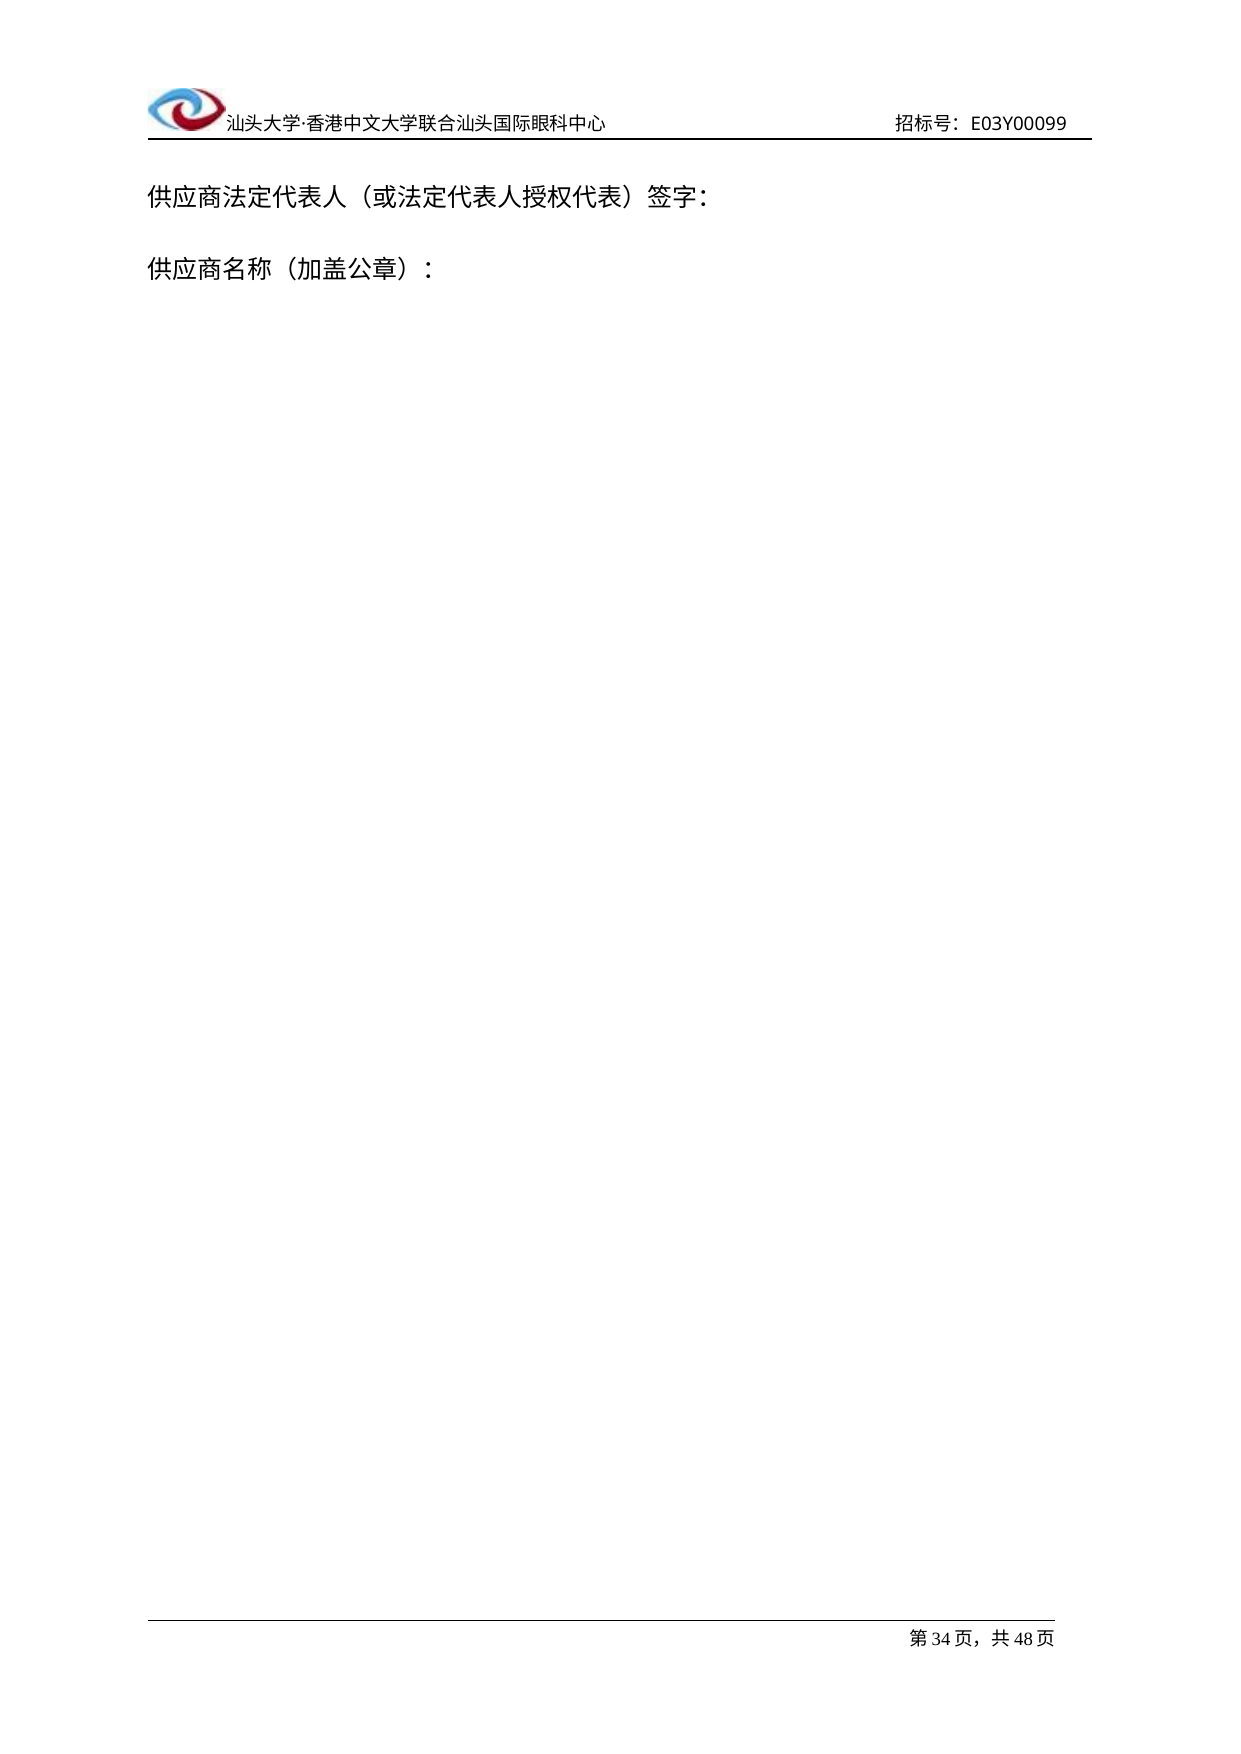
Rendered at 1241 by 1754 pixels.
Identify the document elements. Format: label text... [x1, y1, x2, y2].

picture [147, 88, 226, 131]
text 供应商法定代表人（或法定代表人授权代表）签字： [148, 177, 1092, 213]
text 供应商名称（加盖公章）： [148, 250, 1092, 286]
